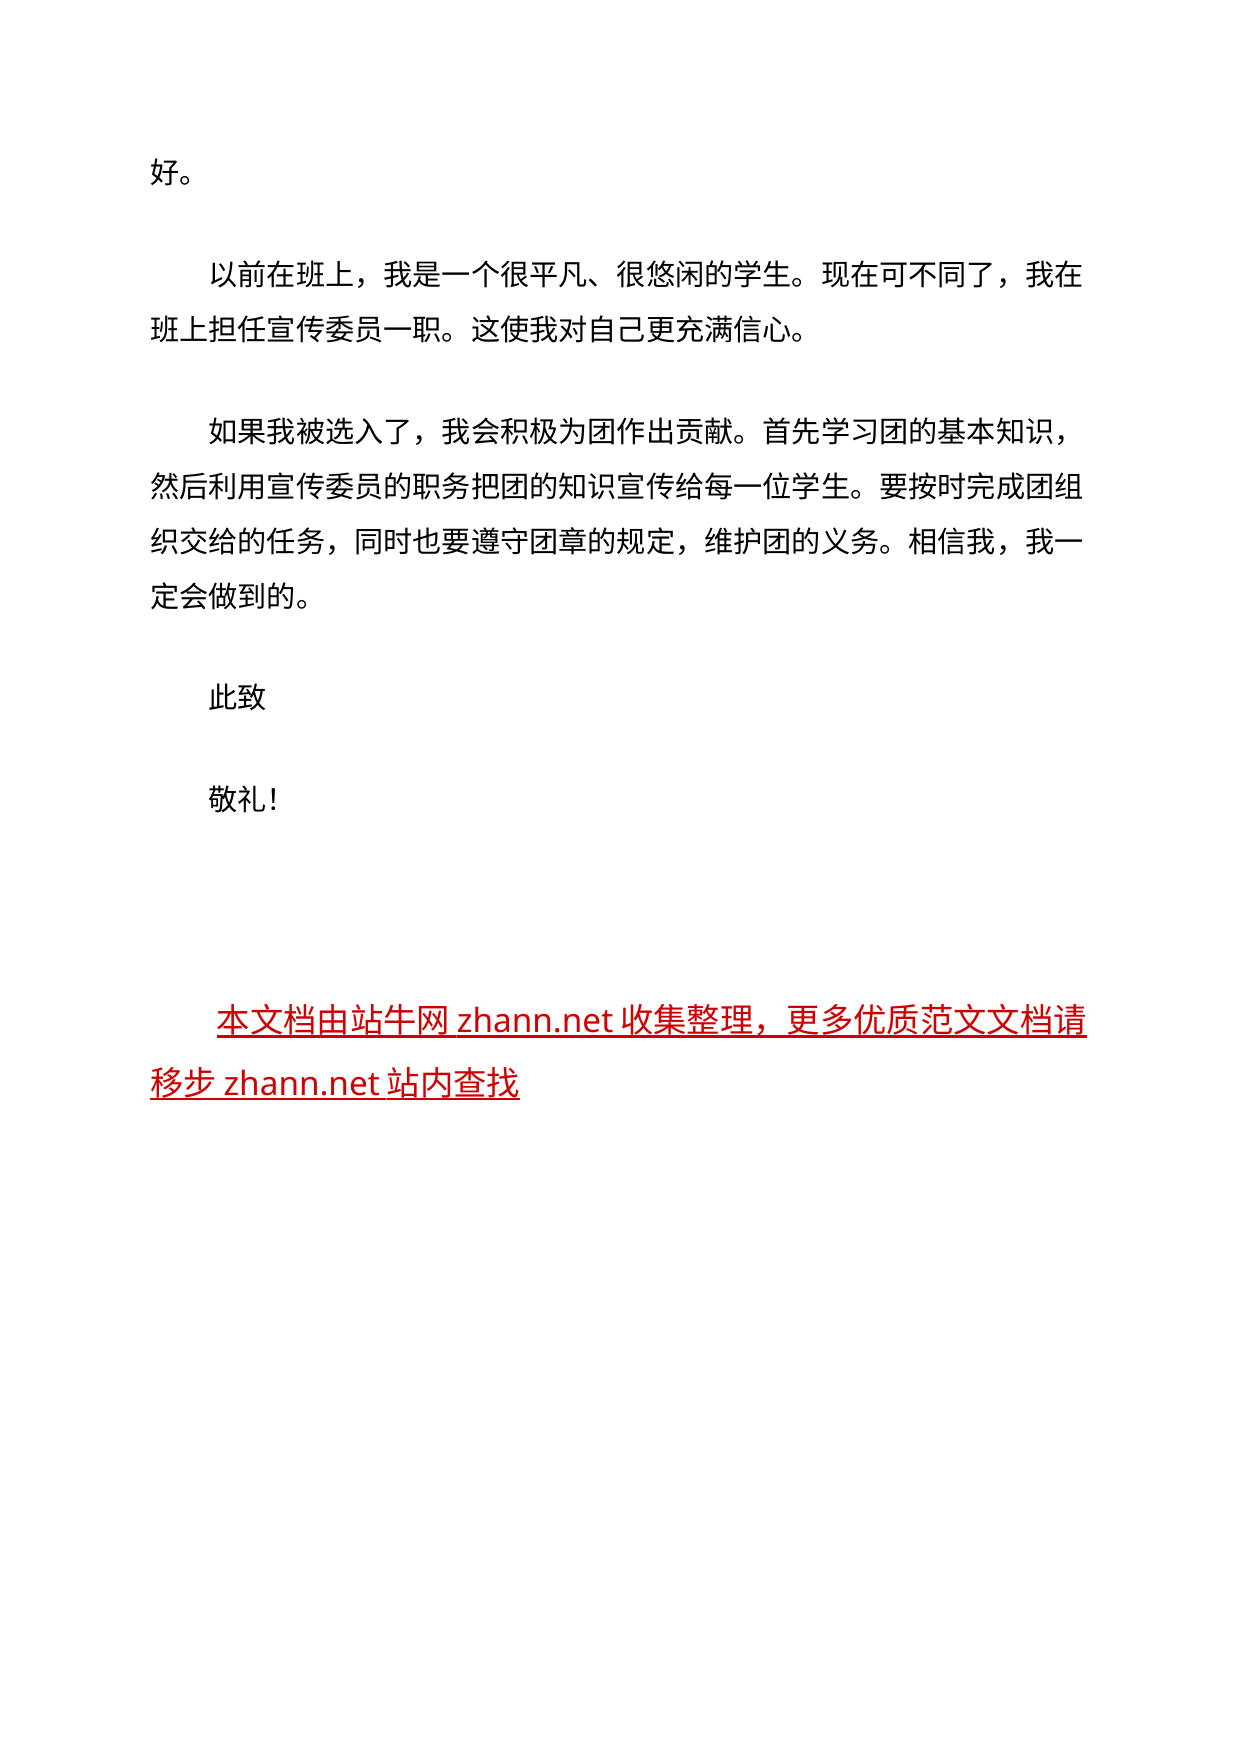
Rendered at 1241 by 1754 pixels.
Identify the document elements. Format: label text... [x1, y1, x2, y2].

text 此致 [150, 675, 1090, 717]
text 以前在班上，我是一个很平凡、很悠闲的学生。现在可不同了，我在班上担任宣传委员一职。这使我对自己更充满信心。 [150, 252, 1090, 349]
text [150, 150, 1090, 192]
text 敬礼！ [150, 777, 1090, 819]
text 本文档由站牛网zhann.net收集整理，更多优质范文文档请移步zhann.net站内查找 [150, 994, 1090, 1105]
text 如果我被选入了，我会积极为团作出贡献。首先学习团的基本知识，然后利用宣传委员的职务把团的知识宣传给每一位学生。要按时完成团组织交给的任务，同时也要遵守团章的规定，维护团的义务。相信我，我一定会做到的。 [150, 408, 1090, 615]
